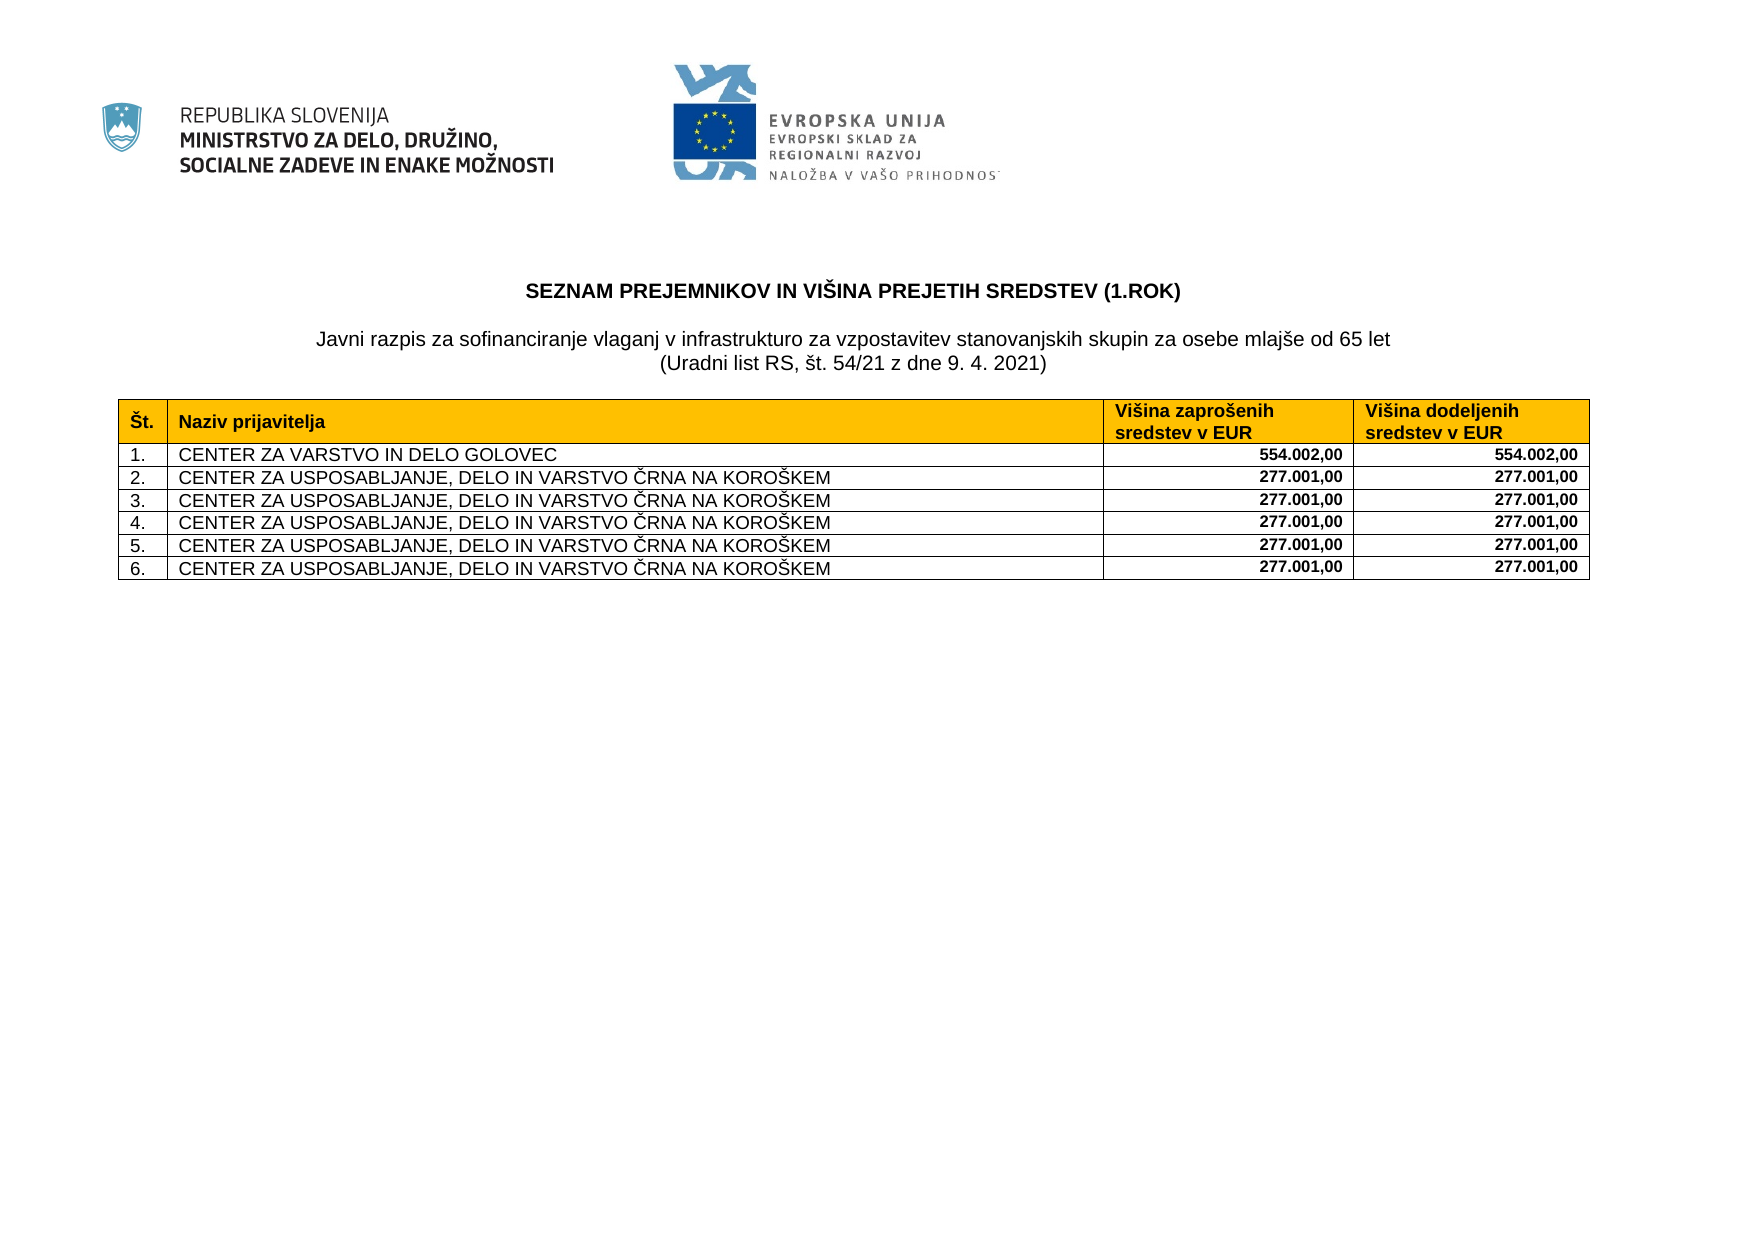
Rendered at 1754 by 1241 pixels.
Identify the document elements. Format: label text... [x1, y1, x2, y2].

table_cell CENTER ZA USPOSABLJANJE, DELO IN VARSTVO ČRNA NA KOROŠKEM [168, 557, 1103, 579]
table_cell CENTER ZA USPOSABLJANJE, DELO IN VARSTVO ČRNA NA KOROŠKEM [168, 512, 1103, 534]
table_cell 1. [119, 444, 167, 466]
table_cell 277.001,00 [1354, 557, 1589, 579]
table_header Št. [119, 400, 167, 443]
table_cell 5. [119, 535, 167, 556]
table_cell 277.001,00 [1104, 467, 1353, 488]
table_cell CENTER ZA VARSTVO IN DELO GOLOVEC [168, 444, 1103, 466]
text SEZNAM PREJEMNIKOV IN VIŠINA PREJETIH SREDSTEV (1.ROK) [118, 279, 1589, 303]
table_cell 277.001,00 [1104, 490, 1353, 511]
table_cell 3. [119, 490, 167, 511]
table_cell CENTER ZA USPOSABLJANJE, DELO IN VARSTVO ČRNA NA KOROŠKEM [168, 467, 1103, 488]
table_cell CENTER ZA USPOSABLJANJE, DELO IN VARSTVO ČRNA NA KOROŠKEM [168, 535, 1103, 556]
table_cell 554.002,00 [1104, 444, 1353, 466]
table_cell 2. [119, 467, 167, 488]
table_header Višina zaprošenih sredstev v EUR [1104, 400, 1353, 443]
table_cell 277.001,00 [1104, 512, 1353, 534]
text (Uradni list RS, št. 54/21 z dne 9. 4. 2021) [118, 351, 1589, 375]
table_header Naziv prijavitelja [168, 400, 1103, 443]
table_cell 277.001,00 [1104, 535, 1353, 556]
table_cell CENTER ZA USPOSABLJANJE, DELO IN VARSTVO ČRNA NA KOROŠKEM [168, 490, 1103, 511]
table_cell 6. [119, 557, 167, 579]
table_header Višina dodeljenih sredstev v EUR [1354, 400, 1589, 443]
table_cell 277.001,00 [1104, 557, 1353, 579]
picture [668, 62, 1000, 188]
table_cell 277.001,00 [1354, 490, 1589, 511]
table_cell 277.001,00 [1354, 535, 1589, 556]
table_cell 277.001,00 [1354, 467, 1589, 488]
table_cell 4. [119, 512, 167, 534]
picture [4, 1, 555, 240]
table_cell 277.001,00 [1354, 512, 1589, 534]
text Javni razpis za sofinanciranje vlaganj v infrastrukturo za vzpostavitev stanovanjskih skupin za osebe mlajše od 65 let [118, 327, 1589, 351]
table_cell 554.002,00 [1354, 444, 1589, 466]
